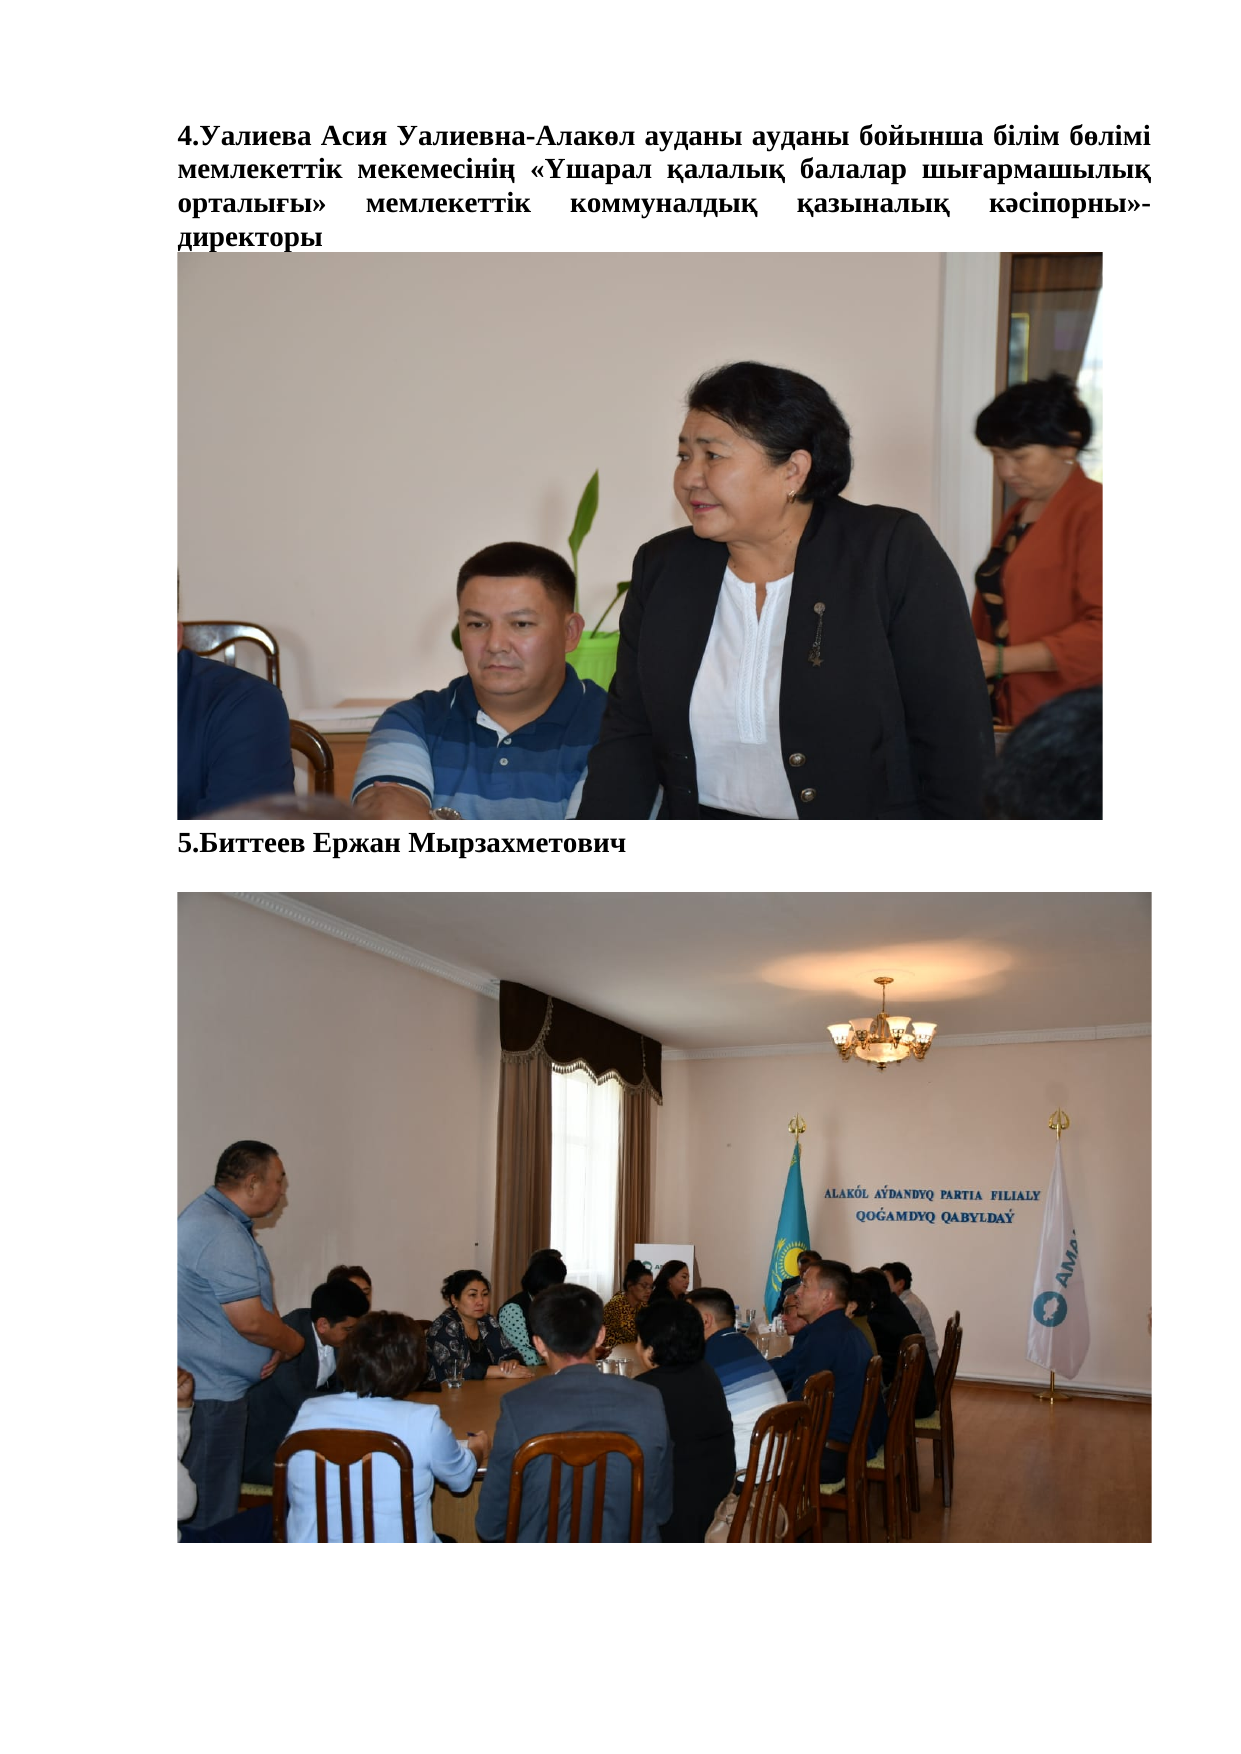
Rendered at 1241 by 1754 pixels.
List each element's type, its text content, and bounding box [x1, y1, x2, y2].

picture [177, 892, 1152, 1543]
picture [177, 252, 1103, 820]
